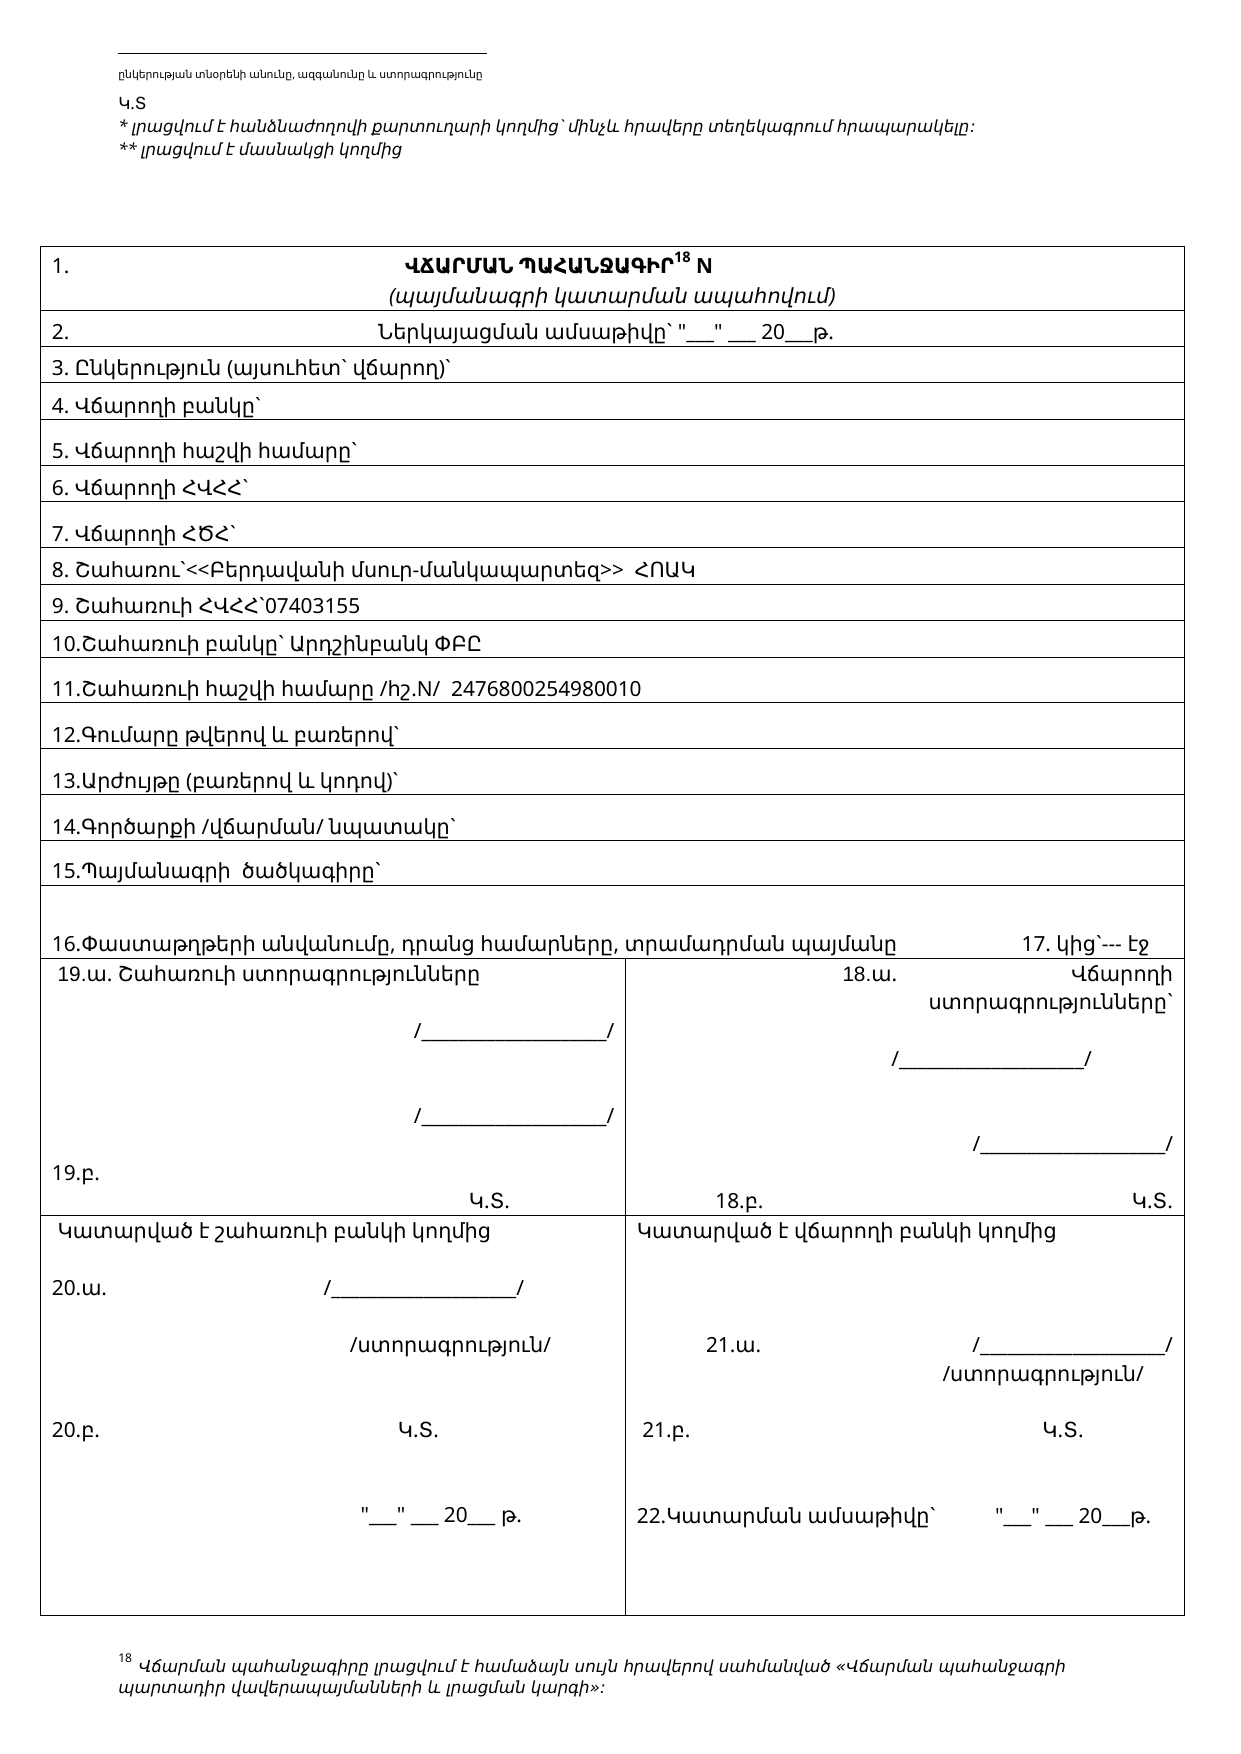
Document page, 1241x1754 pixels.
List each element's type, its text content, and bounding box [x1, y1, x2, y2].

table_cell 19.ա. Շահառուի ստորագրությունները /____________________/ /____________________/ 19.բ. Կ.Տ. [41, 959, 625, 1215]
table_cell 7. Վճարողի ՀԾՀ` [41, 502, 1184, 547]
table_cell 8. Շահառու`<<Բերդավանի մսուր-մանկապարտեզ>> ՀՈԱԿ [41, 548, 1184, 584]
text * լրացվում է հանձնաժողովի քարտուղարի կողմից` մինչև հրավերը տեղեկագրում հրապարակելը: [118, 114, 1106, 137]
table_cell 12.Գումարը թվերով և բառերով` [41, 703, 1184, 748]
text ընկերության տնօրենի անունը, ազգանունը և ստորագրությունը [118, 66, 1106, 92]
table_cell 5. Վճարողի հաշվի համարը` [41, 420, 1184, 464]
table_cell 6. Վճարողի ՀՎՀՀ` [41, 466, 1184, 501]
table_cell 14.Գործարքի /վճարման/ նպատակը` [41, 795, 1184, 840]
table_cell 3. Ընկերություն (այսուհետ` վճարող)` [41, 347, 1184, 382]
table_cell 15.Պայմանագրի ծածկագիրը` [41, 841, 1184, 884]
table_header 1. ՎՃԱՐՄԱՆ ՊԱՀԱՆՋԱԳԻՐ N (պայմանագրի կատարման ապահովում) [41, 247, 1184, 309]
table_cell 10.Շահառուի բանկը` Արդշինբանկ ՓԲԸ [41, 621, 1184, 657]
table_cell 4. Վճարողի բանկը` [41, 383, 1184, 419]
table_cell Կատարված է շահառուի բանկի կողմից 20.ա. /____________________/ /ստորագրություն/ 20.բ. Կ.Տ. "___" ___ 20___ թ. [41, 1216, 625, 1615]
table_cell 16.Փաստաթղթերի անվանումը, դրանց համարները, տրամադրման պայմանը 17. կից`--- էջ [41, 886, 1184, 958]
text ** լրացվում է մասնակցի կողմից [118, 137, 1106, 160]
text Կ.Տ [118, 92, 1106, 114]
table_cell 13.Արժույթը (բառերով և կոդով)` [41, 749, 1184, 794]
table_cell 9. Շահառուի ՀՎՀՀ`07403155 [41, 585, 1184, 619]
table_cell Կատարված է վճարողի բանկի կողմից 21.ա. /____________________/ /ստորագրություն/ 21.բ. Կ.Տ. 22.Կատարման ամսաթիվը` "___" ___ 20___թ. [626, 1216, 1184, 1615]
table_cell 11.Շահառուի հաշվի համարը /հշ.N/ 2476800254980010 [41, 658, 1184, 702]
table_cell 18.ա. Վճարողի ստորագրությունները` /____________________/ /____________________/ 18.բ. Կ.Տ. [626, 959, 1184, 1215]
table_cell 2. Ներկայացման ամսաթիվը` "___" ___ 20___թ. [41, 311, 1184, 346]
